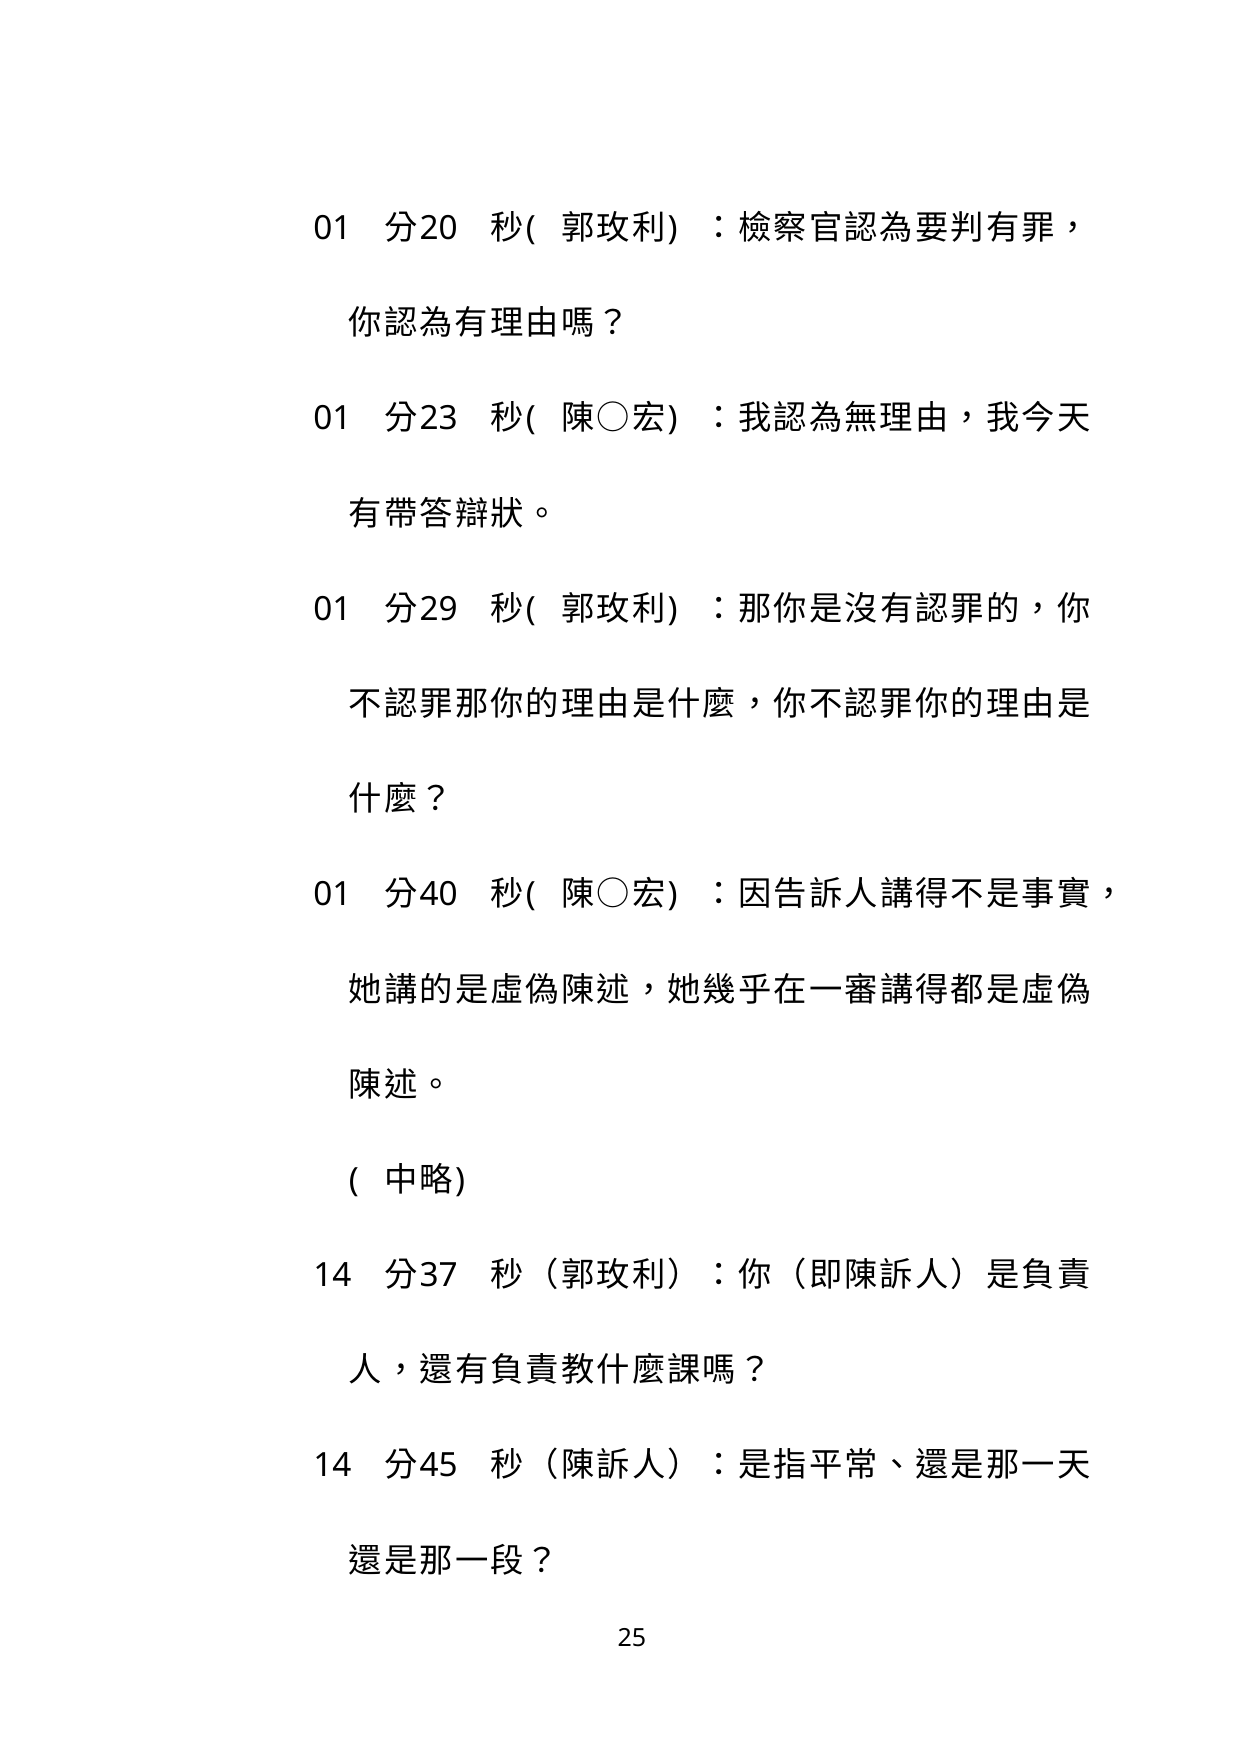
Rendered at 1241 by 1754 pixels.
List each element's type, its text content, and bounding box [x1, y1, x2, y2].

subtitle 01分29秒(郭玫利)：那你是沒有認罪的，你不認罪那你的理由是什麼，你不認罪你的理由是什麼？ [310, 558, 1092, 844]
subtitle (中略) [313, 1129, 1092, 1224]
subtitle 01分40秒(陳○宏)：因告訴人講得不是事實，她講的是虛偽陳述，她幾乎在一審講得都是虛偽陳述。 [310, 844, 1092, 1129]
subtitle 14分37秒（郭玫利）：你（即陳訴人）是負責人，還有負責教什麼課嗎？ [310, 1224, 1092, 1415]
subtitle 01分20秒(郭玫利)：檢察官認為要判有罪，你認為有理由嗎？ [310, 177, 1092, 368]
subtitle 14分45秒（陳訴人）：是指平常、還是那一天還是那一段？ [310, 1415, 1092, 1605]
subtitle 01分23秒(陳○宏)：我認為無理由，我今天有帶答辯狀。 [310, 368, 1092, 558]
